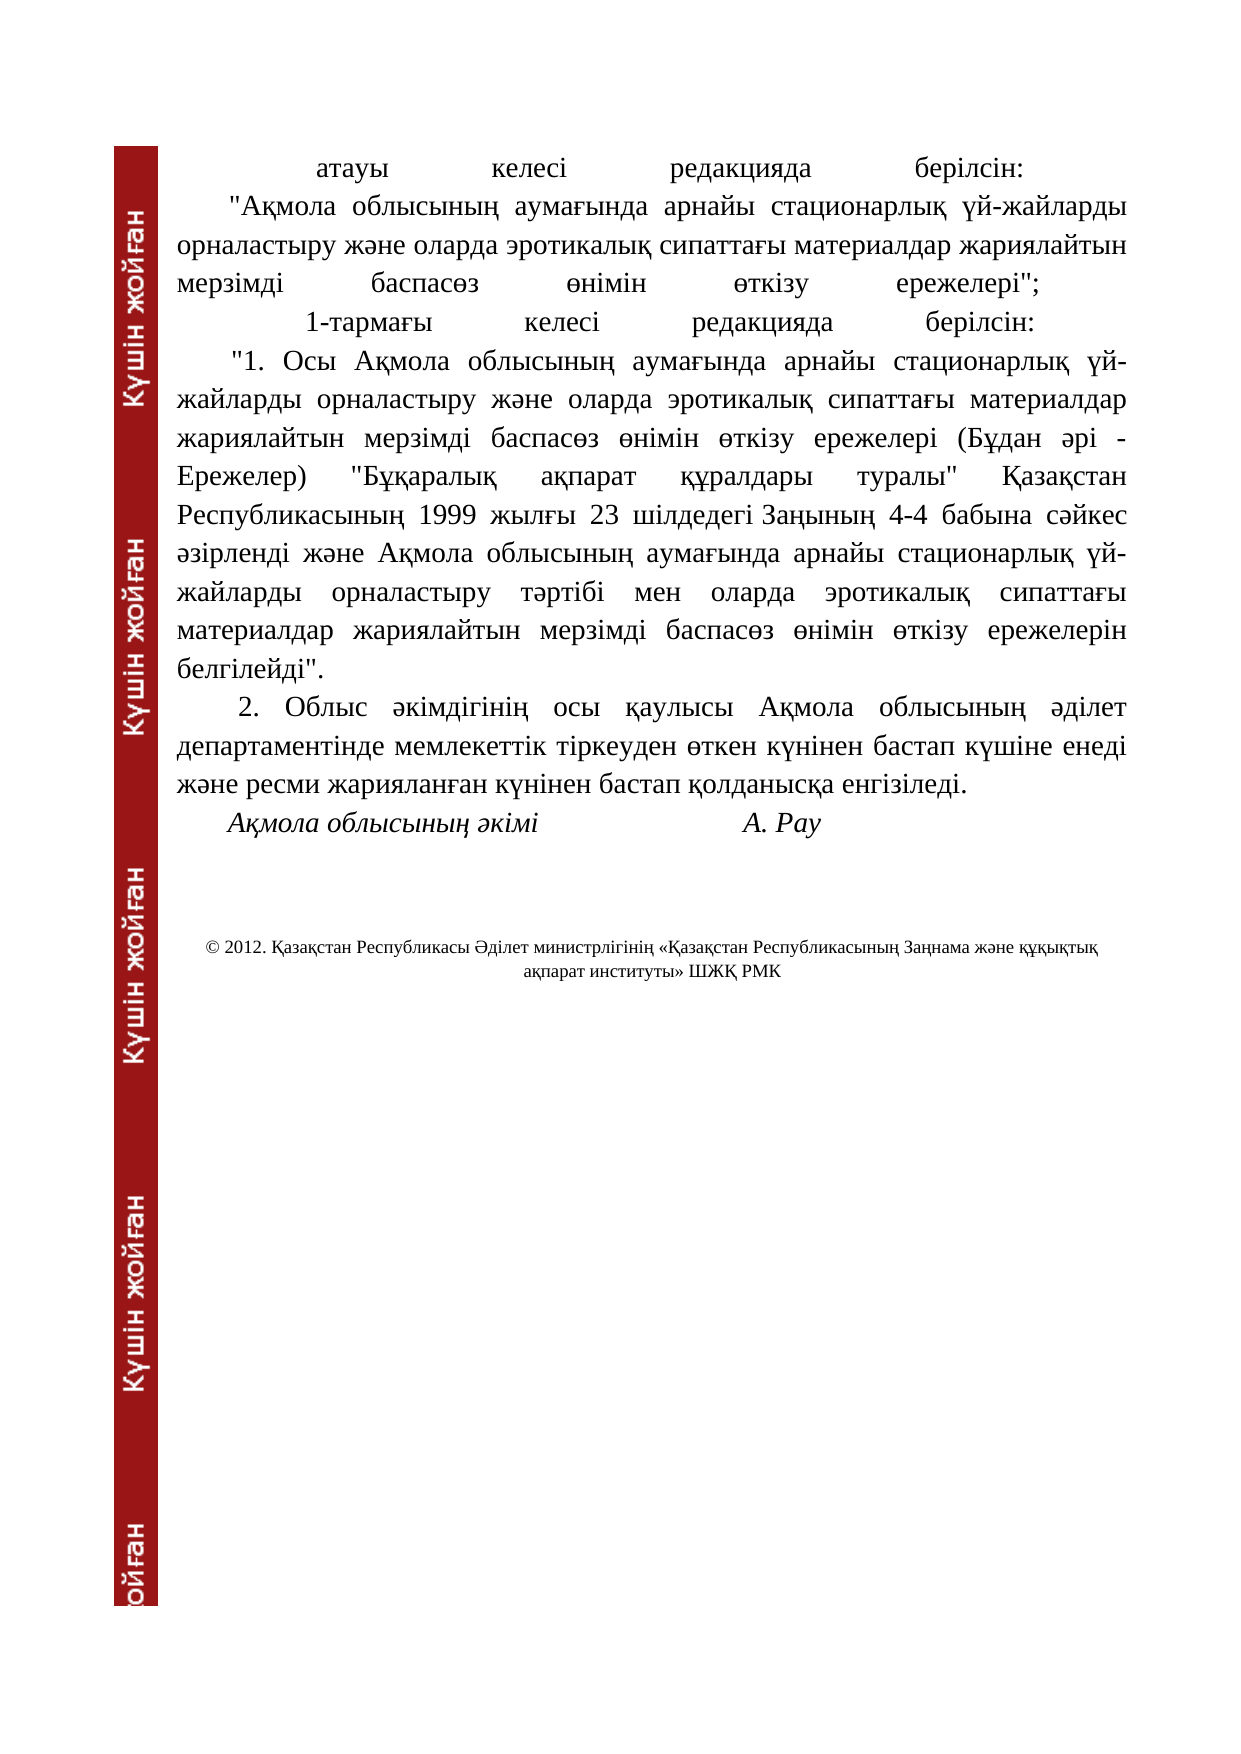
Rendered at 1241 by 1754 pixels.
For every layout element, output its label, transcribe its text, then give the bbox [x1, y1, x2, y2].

picture [114, 800, 158, 805]
picture [114, 982, 158, 1606]
picture [114, 839, 158, 936]
text Ақмола облысының әкімі А. Рау [112, 805, 1128, 839]
text © 2012. Қазақстан Республикасы Әділет министрлігінің «Қазақстан Республикасының Заңнама және құқықтық ақпарат институты» ШЖҚ РМК [112, 936, 1128, 982]
picture [114, 146, 158, 150]
